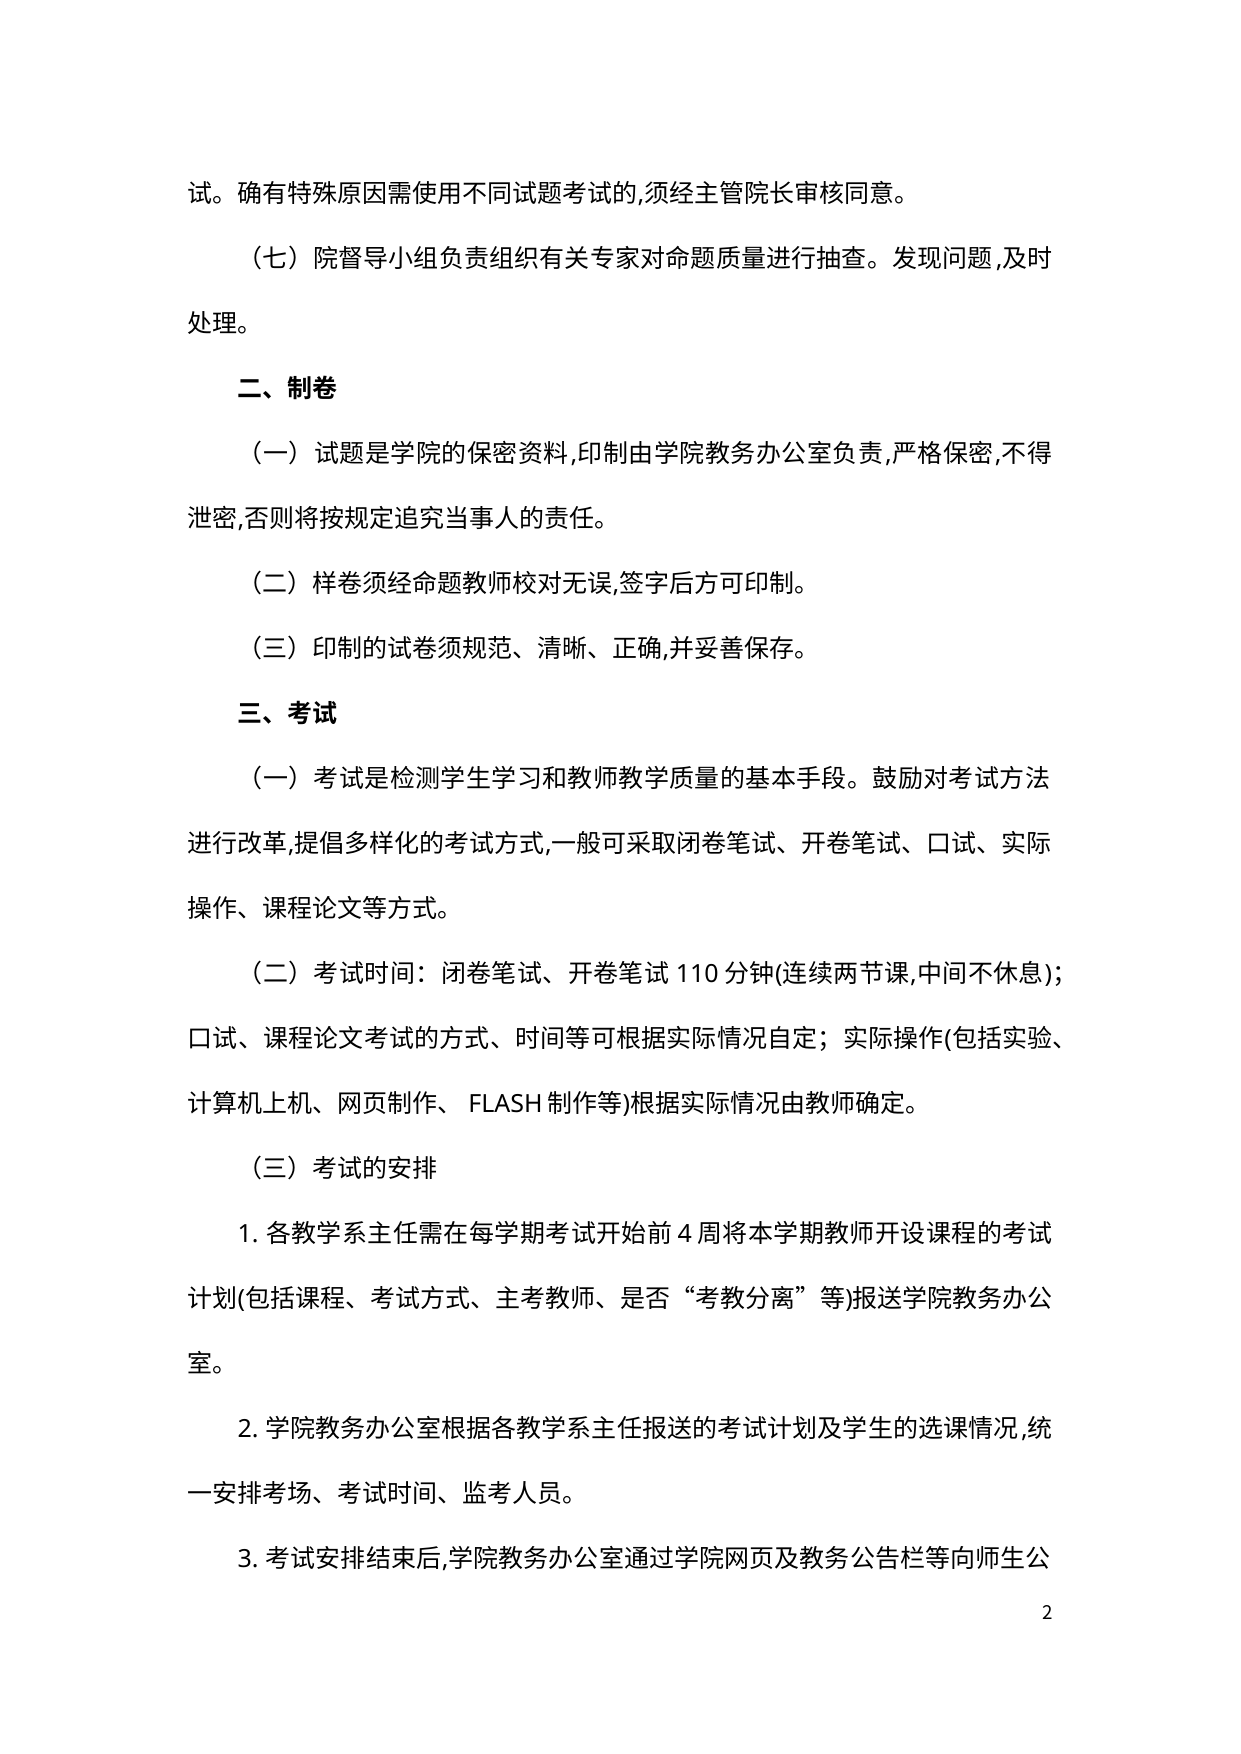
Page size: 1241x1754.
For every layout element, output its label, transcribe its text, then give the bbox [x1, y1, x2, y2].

text 1. 各教学系主任需在每学期考试开始前4周将本学期教师开设课程的考试计划(包括课程、考试方式、主考教师、是否“考教分离”等)报送学院教务办公室。 [187, 1199, 1053, 1394]
text 2. 学院教务办公室根据各教学系主任报送的考试计划及学生的选课情况,统一安排考场、考试时间、监考人员。 [187, 1394, 1053, 1524]
text （二）样卷须经命题教师校对无误,签字后方可印制。 [187, 549, 1053, 614]
text （三）印制的试卷须规范、清晰、正确,并妥善保存。 [187, 614, 1053, 679]
text 三、考试 [187, 679, 1053, 744]
text （一）试题是学院的保密资料,印制由学院教务办公室负责,严格保密,不得泄密,否则将按规定追究当事人的责任。 [187, 419, 1053, 549]
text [187, 159, 1053, 224]
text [187, 1524, 1053, 1589]
text （七）院督导小组负责组织有关专家对命题质量进行抽查。发现问题,及时处理。 [187, 224, 1053, 354]
text （二）考试时间：闭卷笔试、开卷笔试110分钟(连续两节课,中间不休息)；口试、课程论文考试的方式、时间等可根据实际情况自定；实际操作(包括实验、计算机上机、网页制作、 FLASH制作等)根据实际情况由教师确定。 [187, 939, 1053, 1134]
text （一）考试是检测学生学习和教师教学质量的基本手段。鼓励对考试方法进行改革,提倡多样化的考试方式,一般可采取闭卷笔试、开卷笔试、口试、实际操作、课程论文等方式。 [187, 744, 1053, 939]
text （三）考试的安排 [187, 1134, 1053, 1199]
text 二、制卷 [187, 354, 1053, 419]
